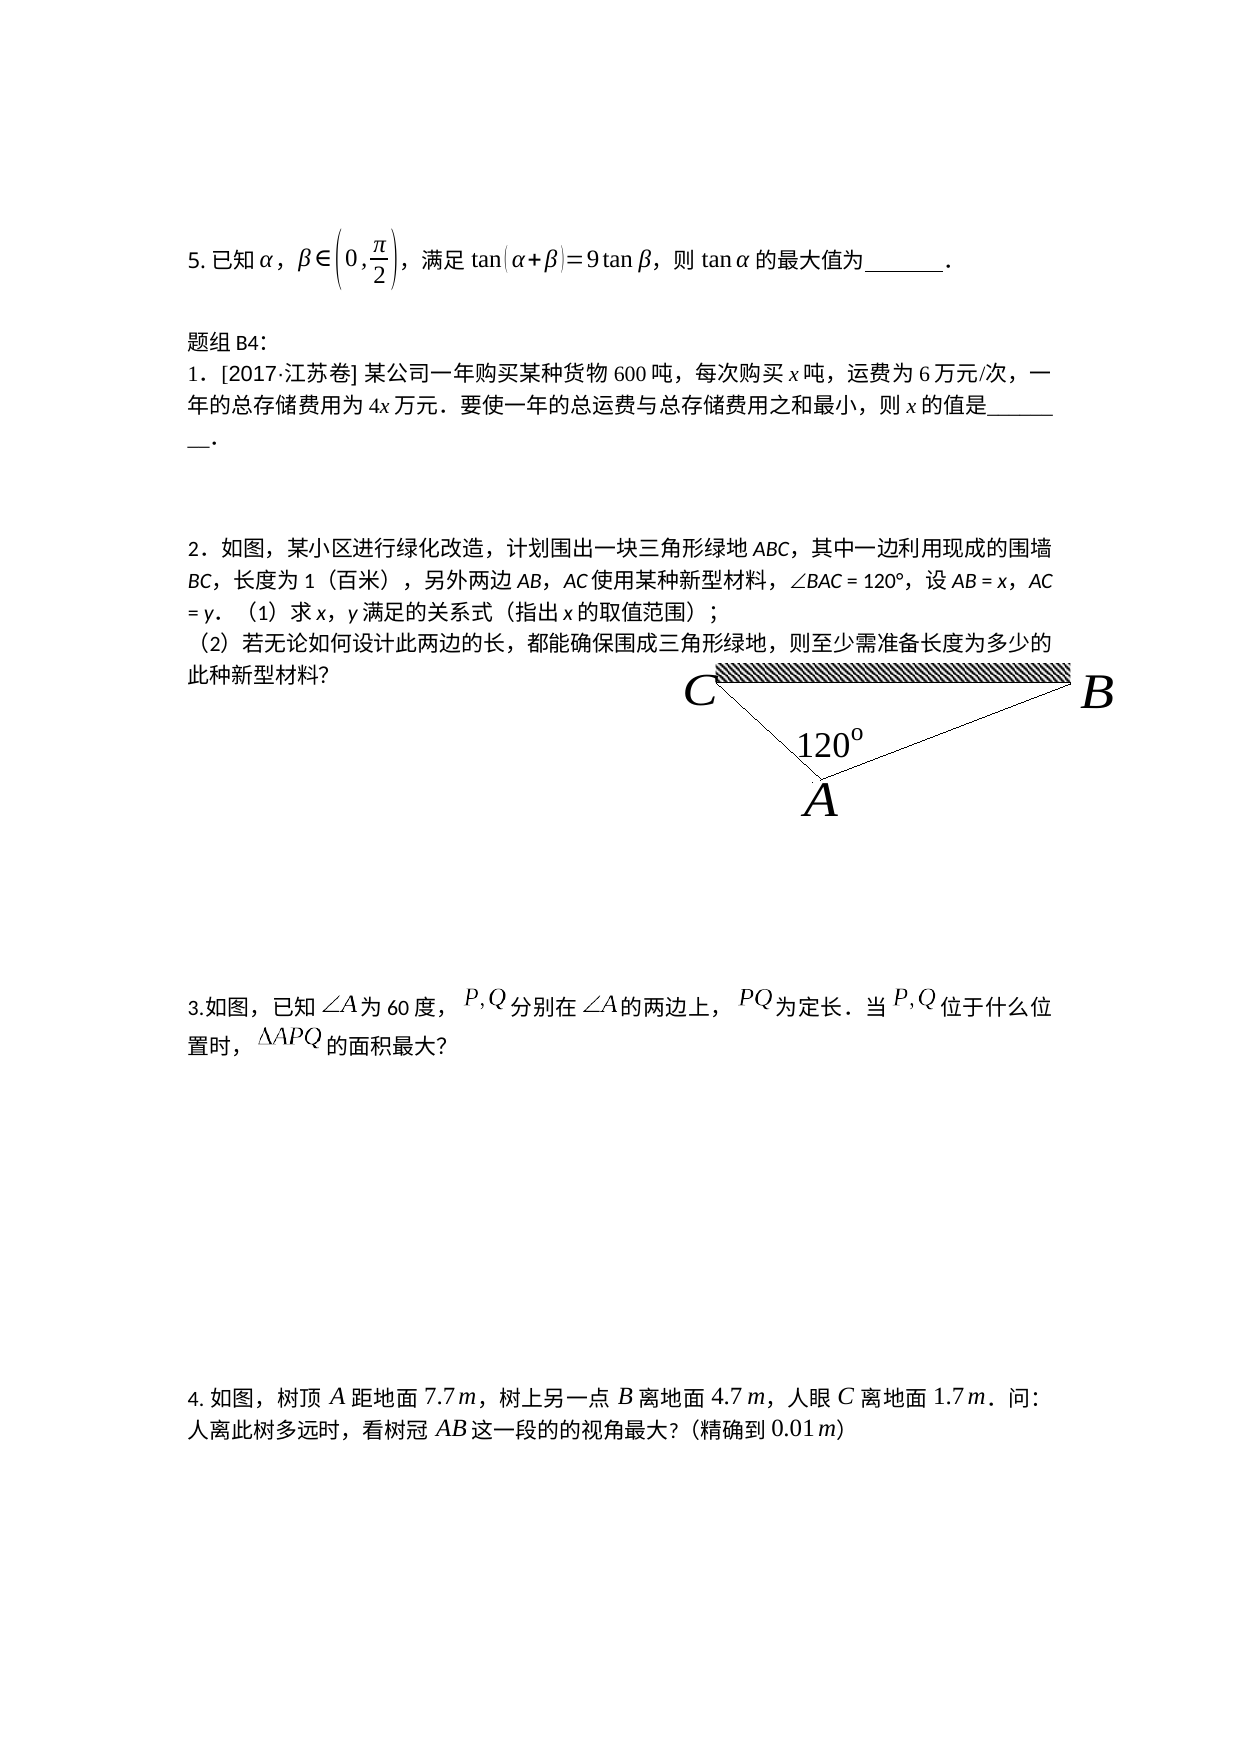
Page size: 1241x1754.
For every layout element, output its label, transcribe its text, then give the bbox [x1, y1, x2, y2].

text 5. 已知 ，，满足 ，则 的最大值为 ． [187, 227, 1053, 292]
picture [1053, 663, 1071, 682]
text 3.如图，已知为60度，分别在的两边上，为定长．当位于什么位置时，的面积最大？ [187, 983, 1053, 1061]
text 4. 如图，树顶 距地面 ，树上另一点 离地面 ，人眼 离地面 ．问：人离此树多远时，看树冠 这一段的的视角最大?（精确到 ） [187, 1381, 1053, 1444]
text 1．[2017·江苏卷] 某公司一年购买某种货物600吨，每次购买x吨，运费为6万元/次，一年的总存储费用为4x万元．要使一年的总运费与总存储费用之和最小，则x的值是________． [187, 356, 1053, 451]
text （2）若无论如何设计此两边的长，都能确保围成三角形绿地，则至少需准备长度为多少的此种新型材料？ [187, 626, 1053, 689]
text 2．如图，某小区进行绿化改造，计划围出一块三角形绿地ABC，其中一边利用现成的围墙BC，长度为1（百米），另外两边AB，AC使用某种新型材料，BAC = 120°，设AB = x，AC = y．（1）求x，y满足的关系式（指出x的取值范围）； [188, 531, 1053, 626]
text 题组B4： [187, 324, 1053, 356]
